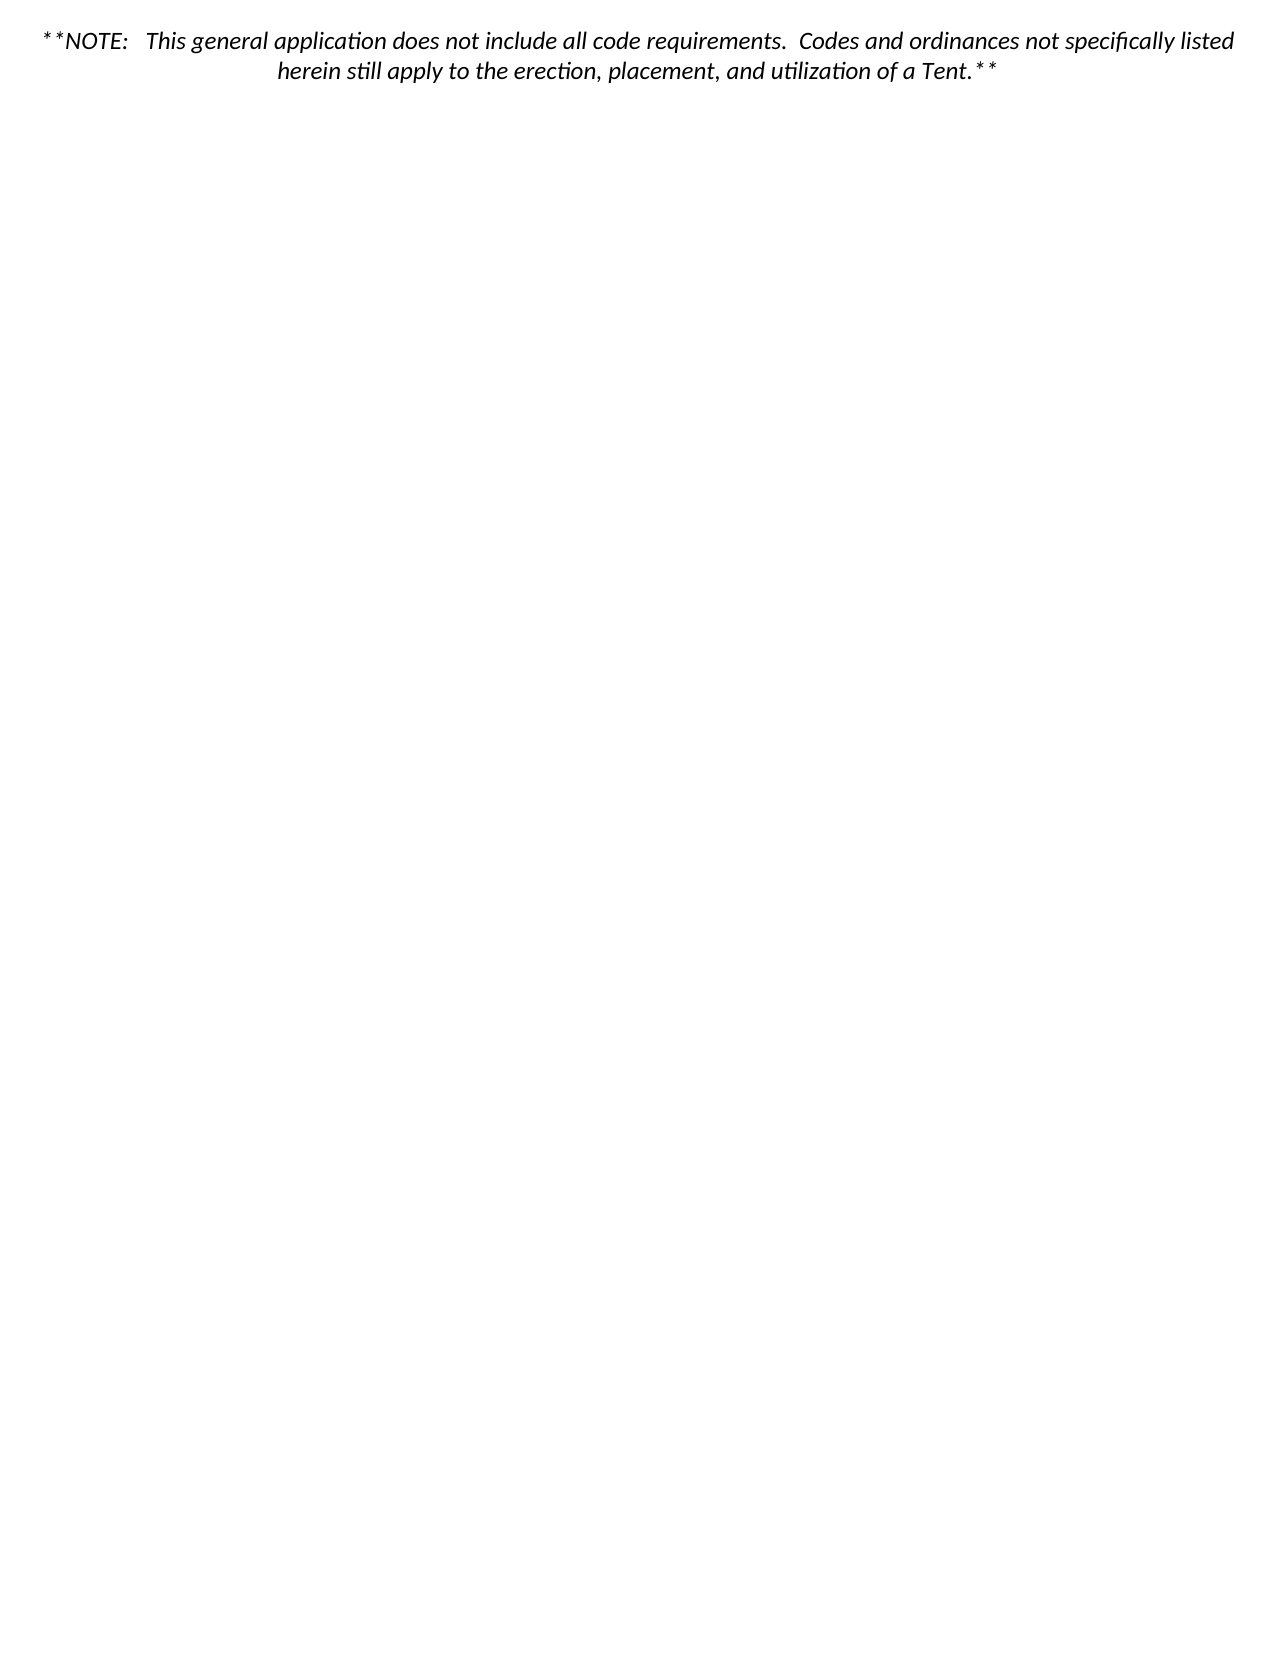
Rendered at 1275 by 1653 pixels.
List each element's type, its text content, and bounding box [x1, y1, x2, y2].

text **NOTE: This general application does not include all code requirements. Codes and ordinances not specifically listed herein still apply to the erection, placement, and utilization of a Tent.** [38, 25, 1239, 86]
